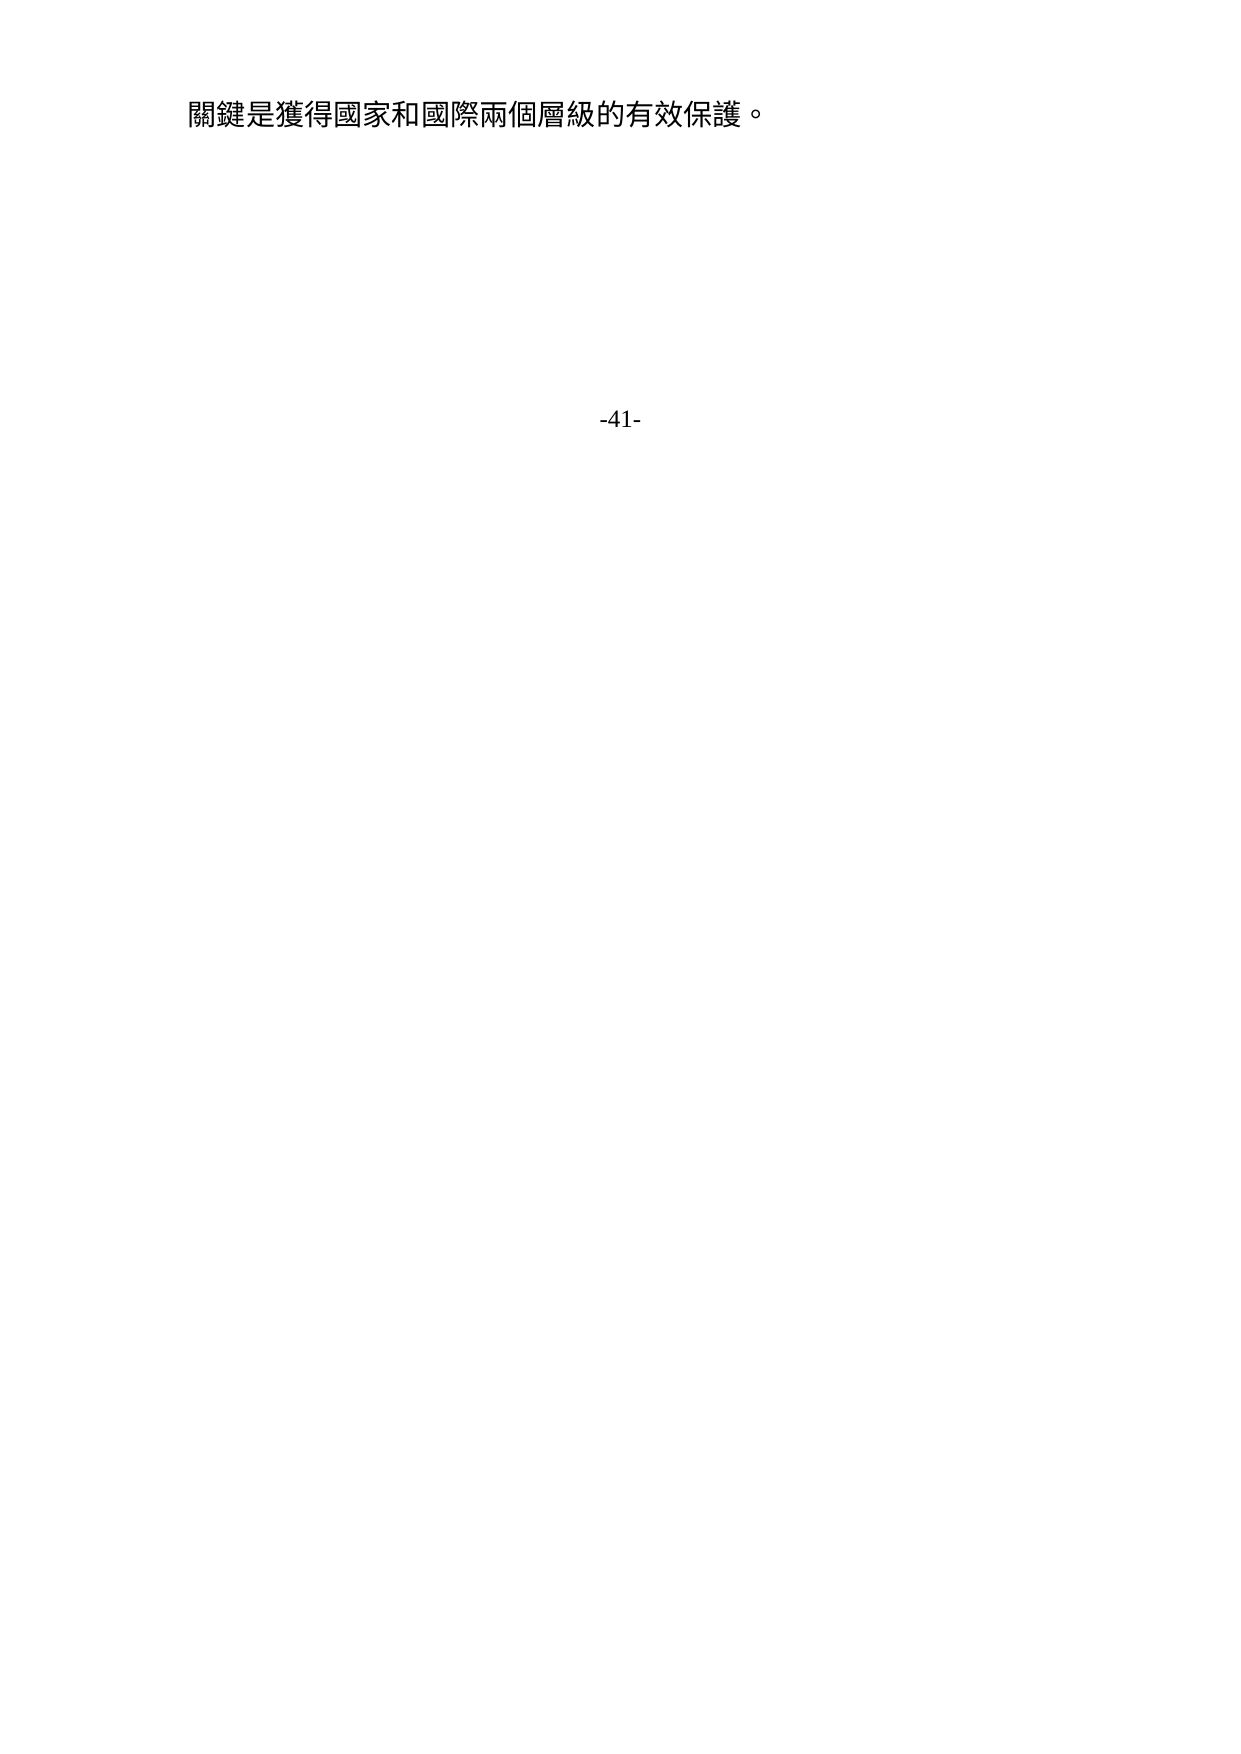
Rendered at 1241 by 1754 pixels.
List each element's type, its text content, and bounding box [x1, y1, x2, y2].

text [187, 87, 1060, 136]
text -41- [599, 404, 1060, 433]
